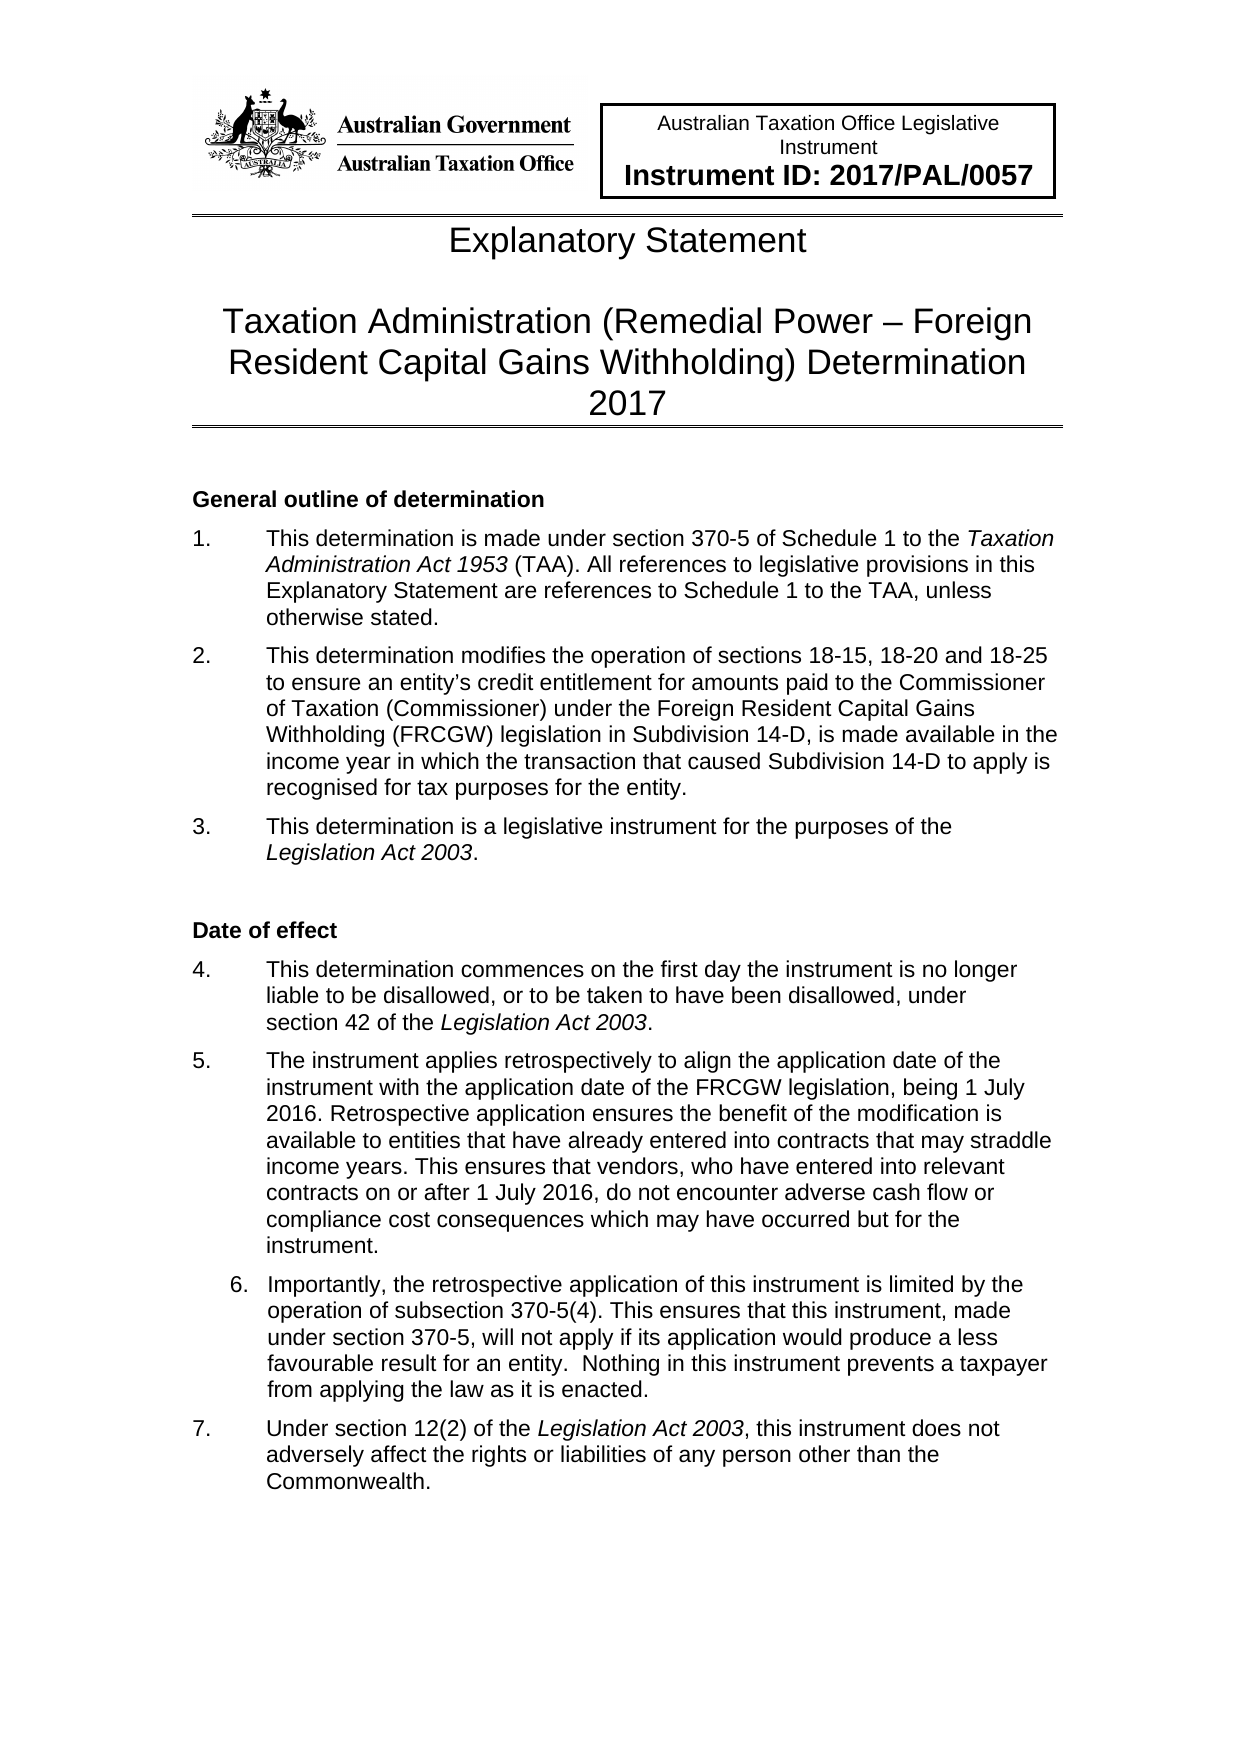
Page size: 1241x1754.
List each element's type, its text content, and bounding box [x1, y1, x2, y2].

list This determination commences on the first day the instrument is no longer liable to be disallowed, or to be taken to have been disallowed, under section 42 of the Legislation Act 2003. [192, 956, 1063, 1035]
text Explanatory Statement [192, 217, 1063, 260]
list This determination is made under section 370-5 of Schedule 1 to the Taxation Administration Act 1953 (TAA). All references to legislative provisions in this Explanatory Statement are references to Schedule 1 to the TAA, unless otherwise stated. [192, 524, 1063, 630]
list This determination is a legislative instrument for the purposes of the Legislation Act 2003. [192, 813, 1063, 866]
list This determination modifies the operation of sections 18-15, 18-20 and 18-25 to ensure an entity’s credit entitlement for amounts paid to the Commissioner of Taxation (Commissioner) under the Foreign Resident Capital Gains Withholding (FRCGW) legislation in Subdivision 14-D, is made available in the income year in which the transaction that caused Subdivision 14-D to apply is recognised for tax purposes for the entity. [192, 642, 1063, 801]
subtitle Date of effect [192, 917, 1063, 943]
list Under section 12(2) of the Legislation Act 2003, this instrument does not adversely affect the rights or liabilities of any person other than the Commonwealth. [192, 1415, 1063, 1494]
text Taxation Administration (Remedial Power – Foreign Resident Capital Gains Withholding) Determination 2017 [192, 296, 1063, 425]
subtitle General outline of determination [192, 486, 1063, 512]
list Importantly, the retrospective application of this instrument is limited by the operation of subsection 370-5(4). This ensures that this instrument, made under section 370-5, will not apply if its application would produce a less favourable result for an entity. Nothing in this instrument prevents a taxpayer from applying the law as it is enacted. [229, 1271, 1063, 1403]
list The instrument applies retrospectively to align the application date of the instrument with the application date of the FRCGW legislation, being 1 July 2016. Retrospective application ensures the benefit of the modification is available to entities that have already entered into contracts that may straddle income years. This ensures that vendors, who have entered into relevant contracts on or after 1 July 2016, do not encounter adverse cash flow or compliance cost consequences which may have occurred but for the instrument. [192, 1047, 1063, 1258]
picture [192, 75, 588, 191]
